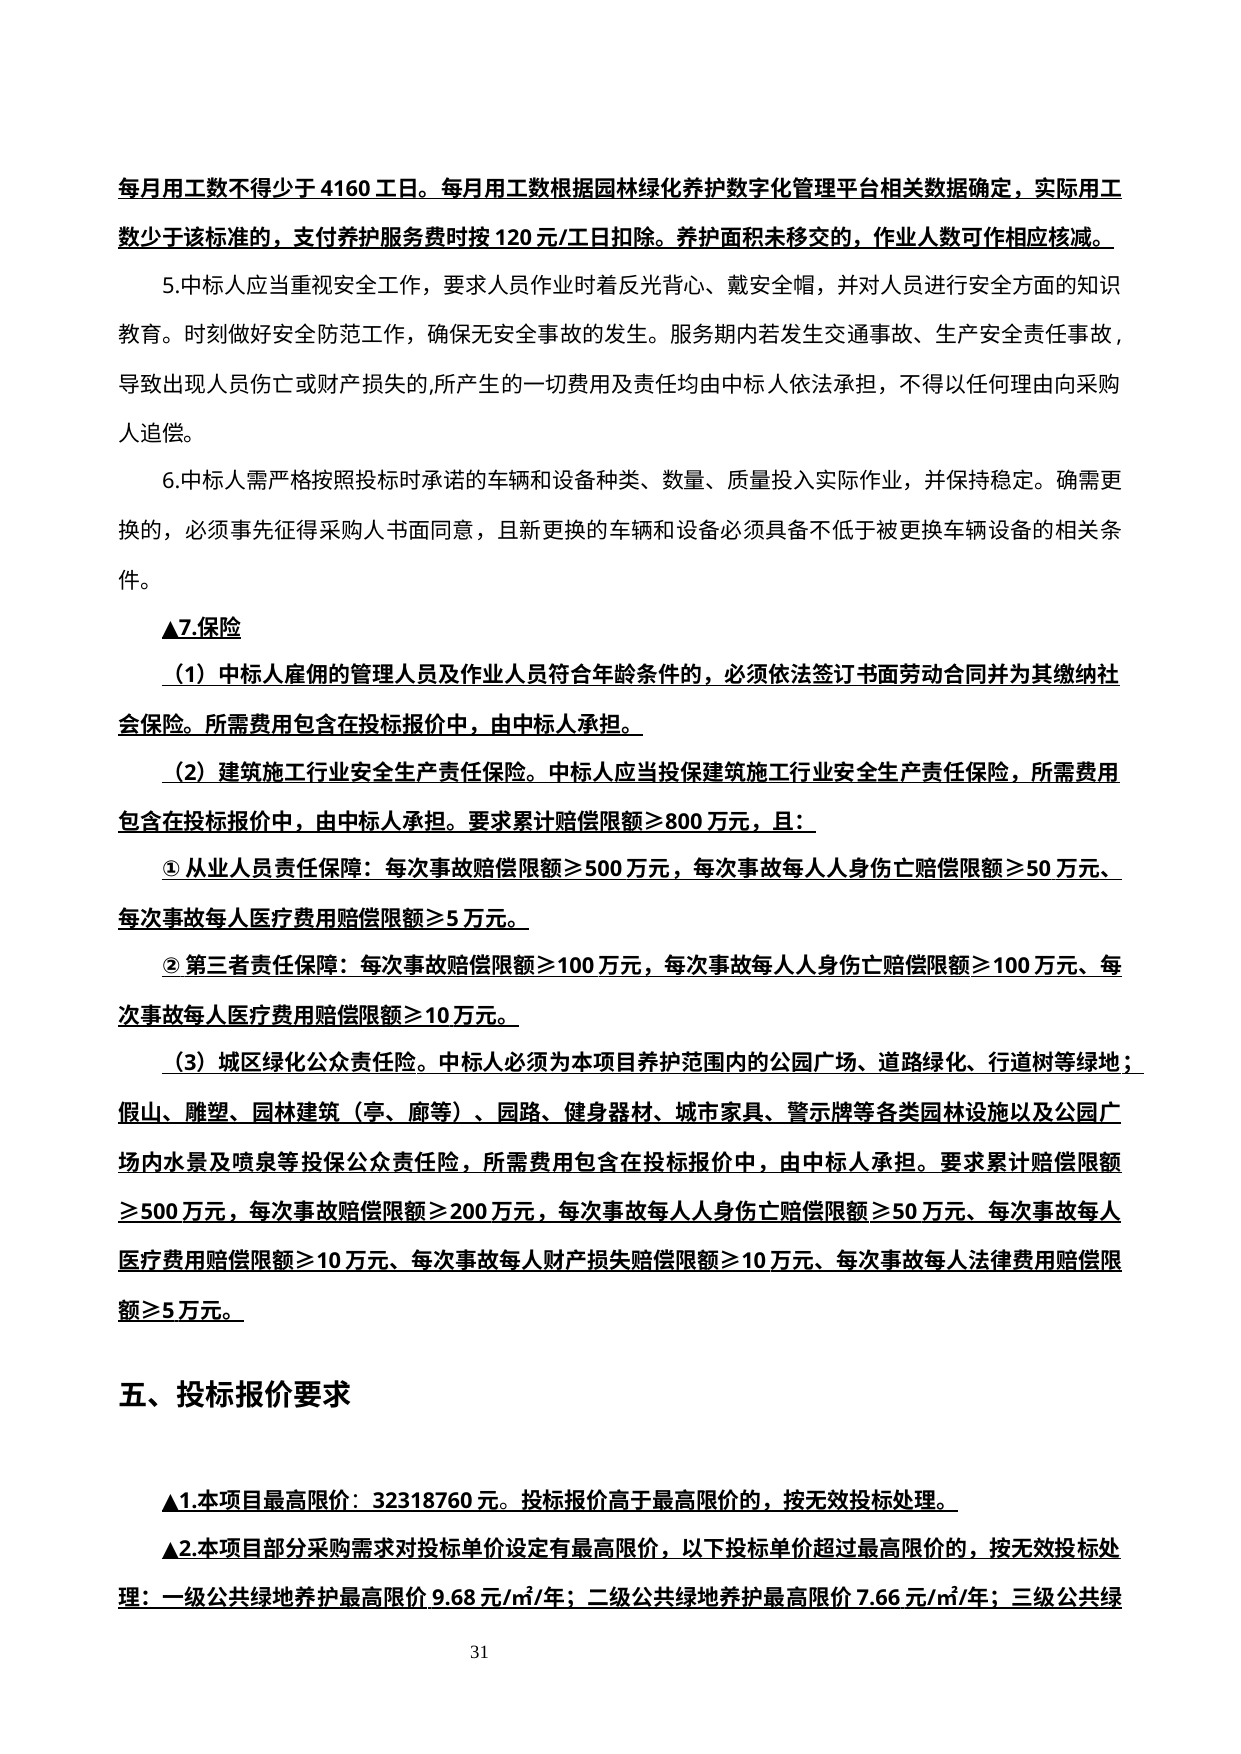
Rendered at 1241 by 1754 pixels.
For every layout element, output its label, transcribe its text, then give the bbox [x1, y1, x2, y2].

text ①从业人员责任保障：每次事故赔偿限额≥500万元，每次事故每人人身伤亡赔偿限额≥50万元、每次事故每人医疗费用赔偿限额≥5万元。 [118, 848, 1122, 937]
text （2）建筑施工行业安全生产责任保险。中标人应当投保建筑施工行业安全生产责任保险，所需费用包含在投标报价中，由中标人承担。要求累计赔偿限额≥800万元，且： [118, 751, 1122, 840]
text ▲7.保险 [118, 606, 1122, 646]
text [118, 199, 1122, 256]
text 5.中标人应当重视安全工作，要求人员作业时着反光背心、戴安全帽，并对人员进行安全方面的知识教育。时刻做好安全防范工作，确保无安全事故的发生。服务期内若发生交通事故、生产安全责任事故,导致出现人员伤亡或财产损失的,所产生的一切费用及责任均由中标人依法承担，不得以任何理由向采购人追偿。 [118, 264, 1122, 452]
subtitle 五、投标报价要求 [118, 1353, 1122, 1432]
text （1）中标人雇佣的管理人员及作业人员符合年龄条件的，必须依法签订书面劳动合同并为其缴纳社会保险。所需费用包含在投标报价中，由中标人承担。 [118, 654, 1122, 743]
text ▲1.本项目最高限价：32318760元。投标报价高于最高限价的，按无效投标处理。 [118, 1479, 1122, 1519]
text （3）城区绿化公众责任险。中标人必须为本项目养护范围内的公园广场、道路绿化、行道树等绿地；假山、雕塑、园林建筑（亭、廊等）、园路、健身器材、城市家具、警示牌等各类园林设施以及公园广场内水景及喷泉等投保公众责任险，所需费用包含在投标报价中，由中标人承担。要求累计赔偿限额≥500万元，每次事故赔偿限额≥200万元，每次事故每人人身伤亡赔偿限额≥50万元、每次事故每人医疗费用赔偿限额≥10万元、每次事故每人财产损失赔偿限额≥10万元、每次事故每人法律费用赔偿限额≥5万元。 [118, 1042, 1122, 1172]
text ②第三者责任保障：每次事故赔偿限额≥100万元，每次事故每人人身伤亡赔偿限额≥100万元、每次事故每人医疗费用赔偿限额≥10万元。 [118, 944, 1122, 1034]
text （3）城区绿化公众责任险。中标人必须为本项目养护范围内的公园广场、道路绿化、行道树等绿地；假山、雕塑、园林建筑（亭、廊等）、园路、健身器材、城市家具、警示牌等各类园林设施以及公园广场内水景及喷泉等投保公众责任险，所需费用包含在投标报价中，由中标人承担。要求累计赔偿限额≥500万元，每次事故赔偿限额≥200万元，每次事故每人人身伤亡赔偿限额≥50万元、每次事故每人医疗费用赔偿限额≥10万元、每次事故每人财产损失赔偿限额≥10万元、每次事故每人法律费用赔偿限额≥5万元。 [118, 1173, 1122, 1270]
text （3）城区绿化公众责任险。中标人必须为本项目养护范围内的公园广场、道路绿化、行道树等绿地；假山、雕塑、园林建筑（亭、廊等）、园路、健身器材、城市家具、警示牌等各类园林设施以及公园广场内水景及喷泉等投保公众责任险，所需费用包含在投标报价中，由中标人承担。要求累计赔偿限额≥500万元，每次事故赔偿限额≥200万元，每次事故每人人身伤亡赔偿限额≥50万元、每次事故每人医疗费用赔偿限额≥10万元、每次事故每人财产损失赔偿限额≥10万元、每次事故每人法律费用赔偿限额≥5万元。 [118, 1272, 1122, 1328]
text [118, 167, 1122, 198]
text 6.中标人需严格按照投标时承诺的车辆和设备种类、数量、质量投入实际作业，并保持稳定。确需更换的，必须事先征得采购人书面同意，且新更换的车辆和设备必须具备不低于被更换车辆设备的相关条件。 [118, 460, 1122, 598]
